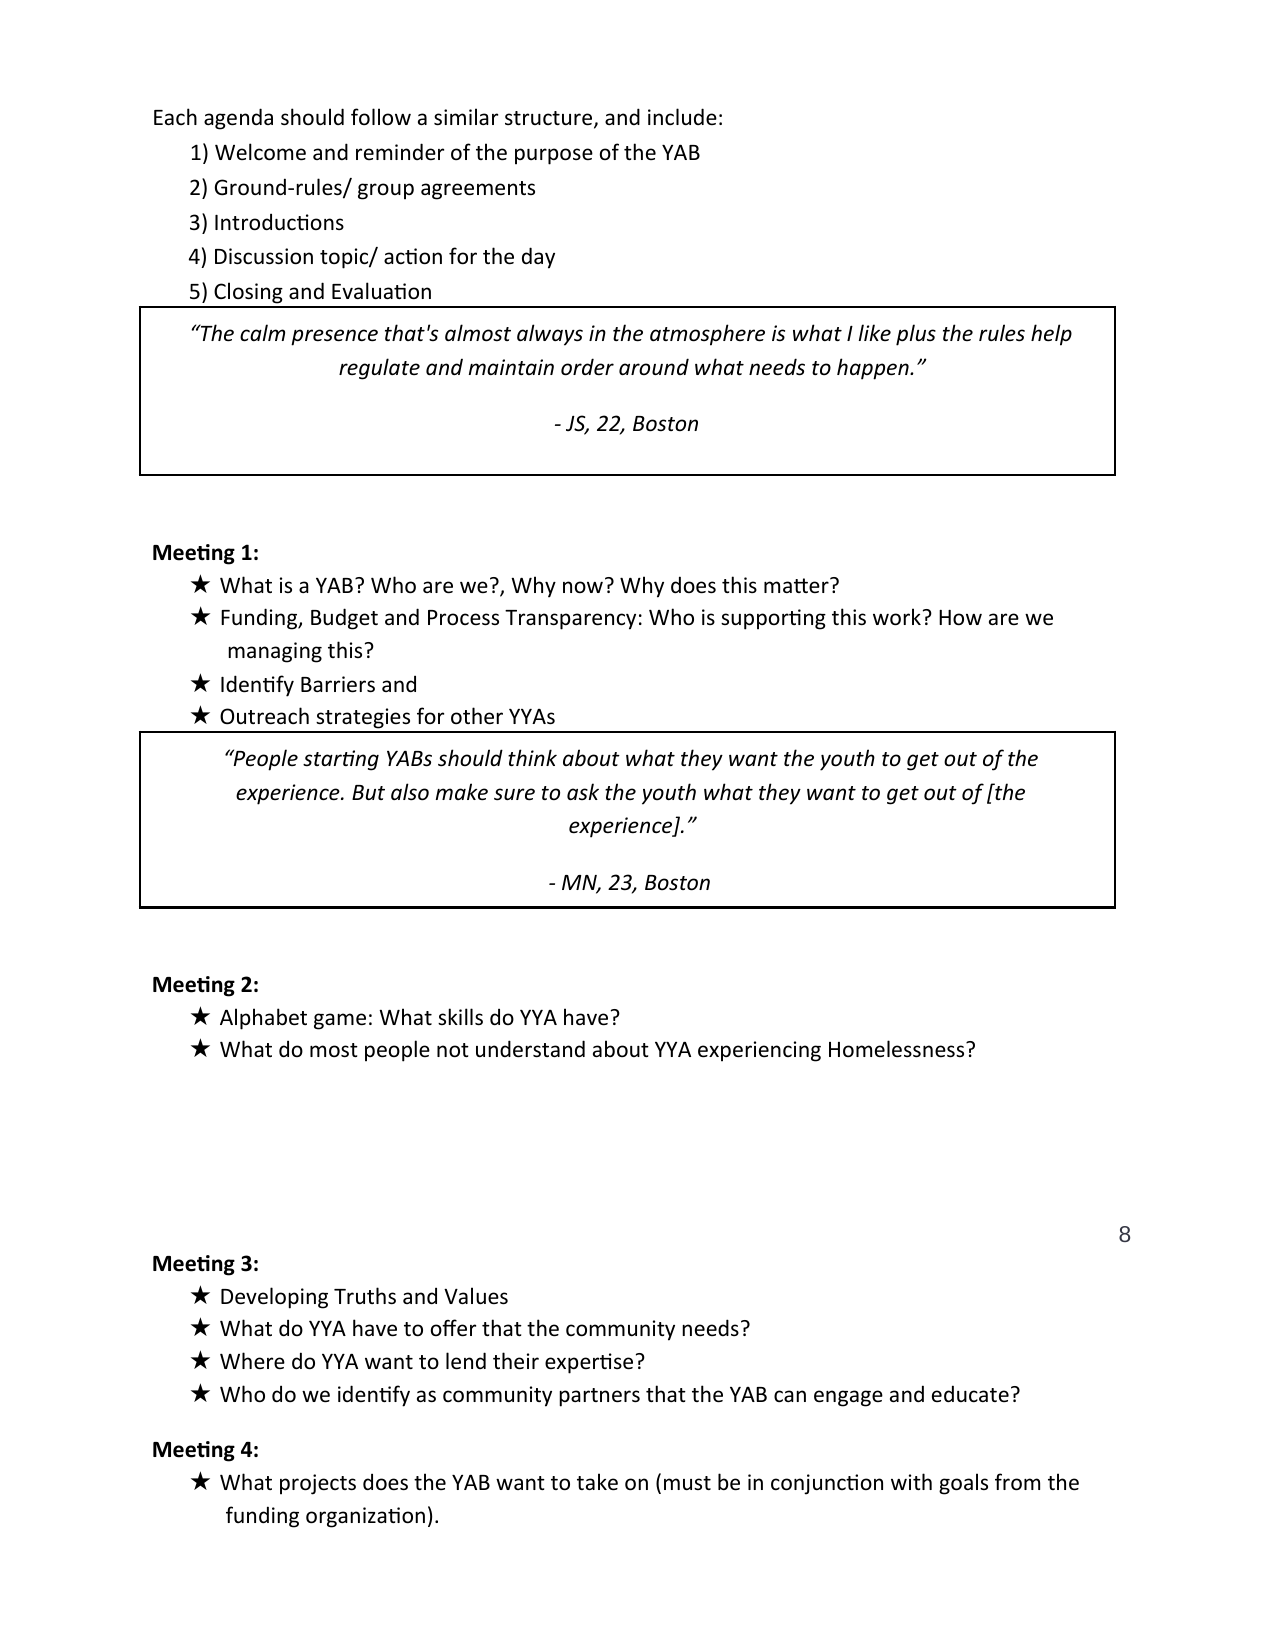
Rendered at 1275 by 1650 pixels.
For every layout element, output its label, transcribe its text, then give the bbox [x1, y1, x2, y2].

text 1) Welcome and reminder of the purpose of the YAB [189, 137, 1144, 166]
text 8 [125, 1221, 1131, 1248]
text ★ Where do YYA want to lend their expertise? [189, 1345, 1144, 1375]
text ★ Alphabet game: What skills do YYA have? [189, 1001, 1144, 1031]
text ★ What is a YAB? Who are we?, Why now? Why does this matter? [189, 569, 1144, 599]
text 5) Closing and Evaluation [189, 276, 1144, 306]
text ★ Funding, Budget and Process Transparency: Who is supporting this work? How are we managing this? [189, 601, 1102, 664]
text Meeting 1: [152, 537, 1144, 566]
text ★ Identify Barriers and [189, 668, 1144, 698]
text 2) Ground-rules/ group agreements [189, 172, 1144, 201]
table_header “People starting YABs should think about what they want the youth to get out of the experience. But also make sure to ask the youth what they want to get out of [the experience].” - MN, 23, Boston [141, 733, 1114, 906]
text Each agenda should follow a similar structure, and include: [152, 102, 1144, 132]
text ★ What do YYA have to offer that the community needs? [189, 1312, 1144, 1343]
text 3) Introductions [189, 207, 1144, 236]
text Meeting 2: [152, 969, 1144, 998]
text 4) Discussion topic/ action for the day [188, 241, 1144, 271]
text ★ Who do we identify as community partners that the YAB can engage and educate? [189, 1378, 1144, 1408]
text ★ What do most people not understand about YYA experiencing Homelessness? [189, 1033, 1144, 1064]
text ★ Outreach strategies for other YYAs [189, 700, 1144, 731]
text ★ Developing Truths and Values [189, 1280, 1144, 1310]
text ★ What projects does the YAB want to take on (must be in conjunction with goals from the funding organization). [189, 1466, 1130, 1529]
text Meeting 4: [152, 1434, 1144, 1463]
text Meeting 3: [152, 1248, 1144, 1277]
table_header “The calm presence that's almost always in the atmosphere is what I like plus the rules help regulate and maintain order around what needs to happen.” - JS, 22, Boston [141, 308, 1114, 474]
